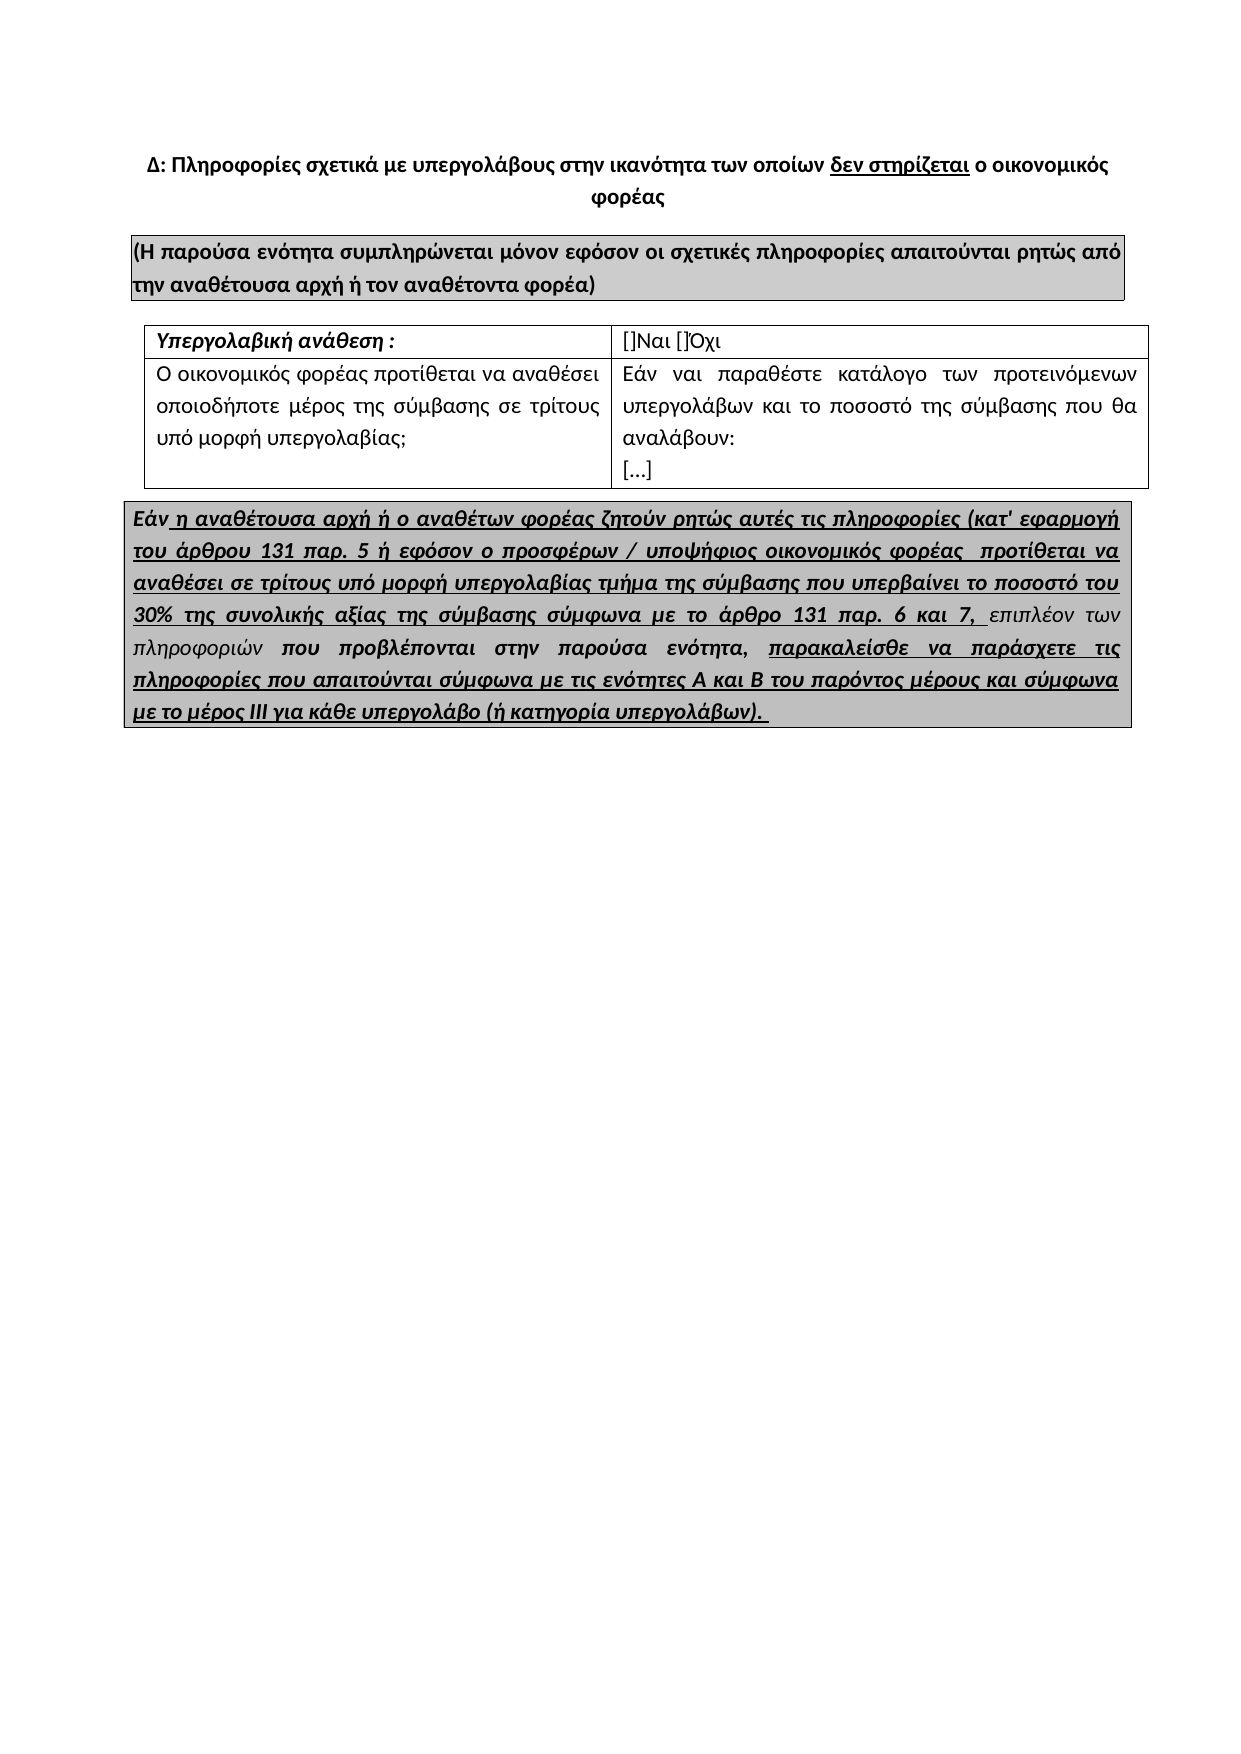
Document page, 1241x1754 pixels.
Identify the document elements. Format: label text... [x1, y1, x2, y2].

table_cell Εάν ναι παραθέστε κατάλογο των προτεινόμενων υπεργολάβων και το ποσοστό της σύμβασης που θα αναλάβουν: […] [612, 359, 1148, 487]
table_header []Ναι []Όχι [612, 326, 1148, 358]
text Δ: Πληροφορίες σχετικά με υπεργολάβους στην ικανότητα των οποίων δεν στηρίζεται ο οικονομικός φορέας [133, 150, 1122, 210]
table_cell Ο οικονομικός φορέας προτίθεται να αναθέσει οποιοδήποτε μέρος της σύμβασης σε τρίτους υπό μορφή υπεργολαβίας; [145, 359, 611, 487]
text Εάν η αναθέτουσα αρχή ή ο αναθέτων φορέας ζητούν ρητώς αυτές τις πληροφορίες (κατ' εφαρμογή του άρθρου 131 παρ. 5 ή εφόσον ο προσφέρων / υποψήφιος οικονομικός φορέας προτίθεται να αναθέσει σε τρίτους υπό μορφή υπεργολαβίας τμήμα της σύμβασης που υπερβαίνει το ποσοστό του 30% της συνολικής αξίας της σύμβασης σύμφωνα με το άρθρο 131 παρ. 6 και 7, επιπλέον των πληροφοριών που προβλέπονται στην παρούσα ενότητα, παρακαλείσθε να παράσχετε τις πληροφορίες που απαιτούνται σύμφωνα με τις ενότητες Α και Β του παρόντος μέρους και σύμφωνα με το μέρος ΙΙΙ για κάθε υπεργολάβο (ή κατηγορία υπεργολάβων). [125, 502, 1131, 727]
table_header Υπεργολαβική ανάθεση : [145, 326, 611, 358]
text (Η παρούσα ενότητα συμπληρώνεται μόνον εφόσον οι σχετικές πληροφορίες απαιτούνται ρητώς από την αναθέτουσα αρχή ή τον αναθέτοντα φορέα) [132, 236, 1124, 300]
